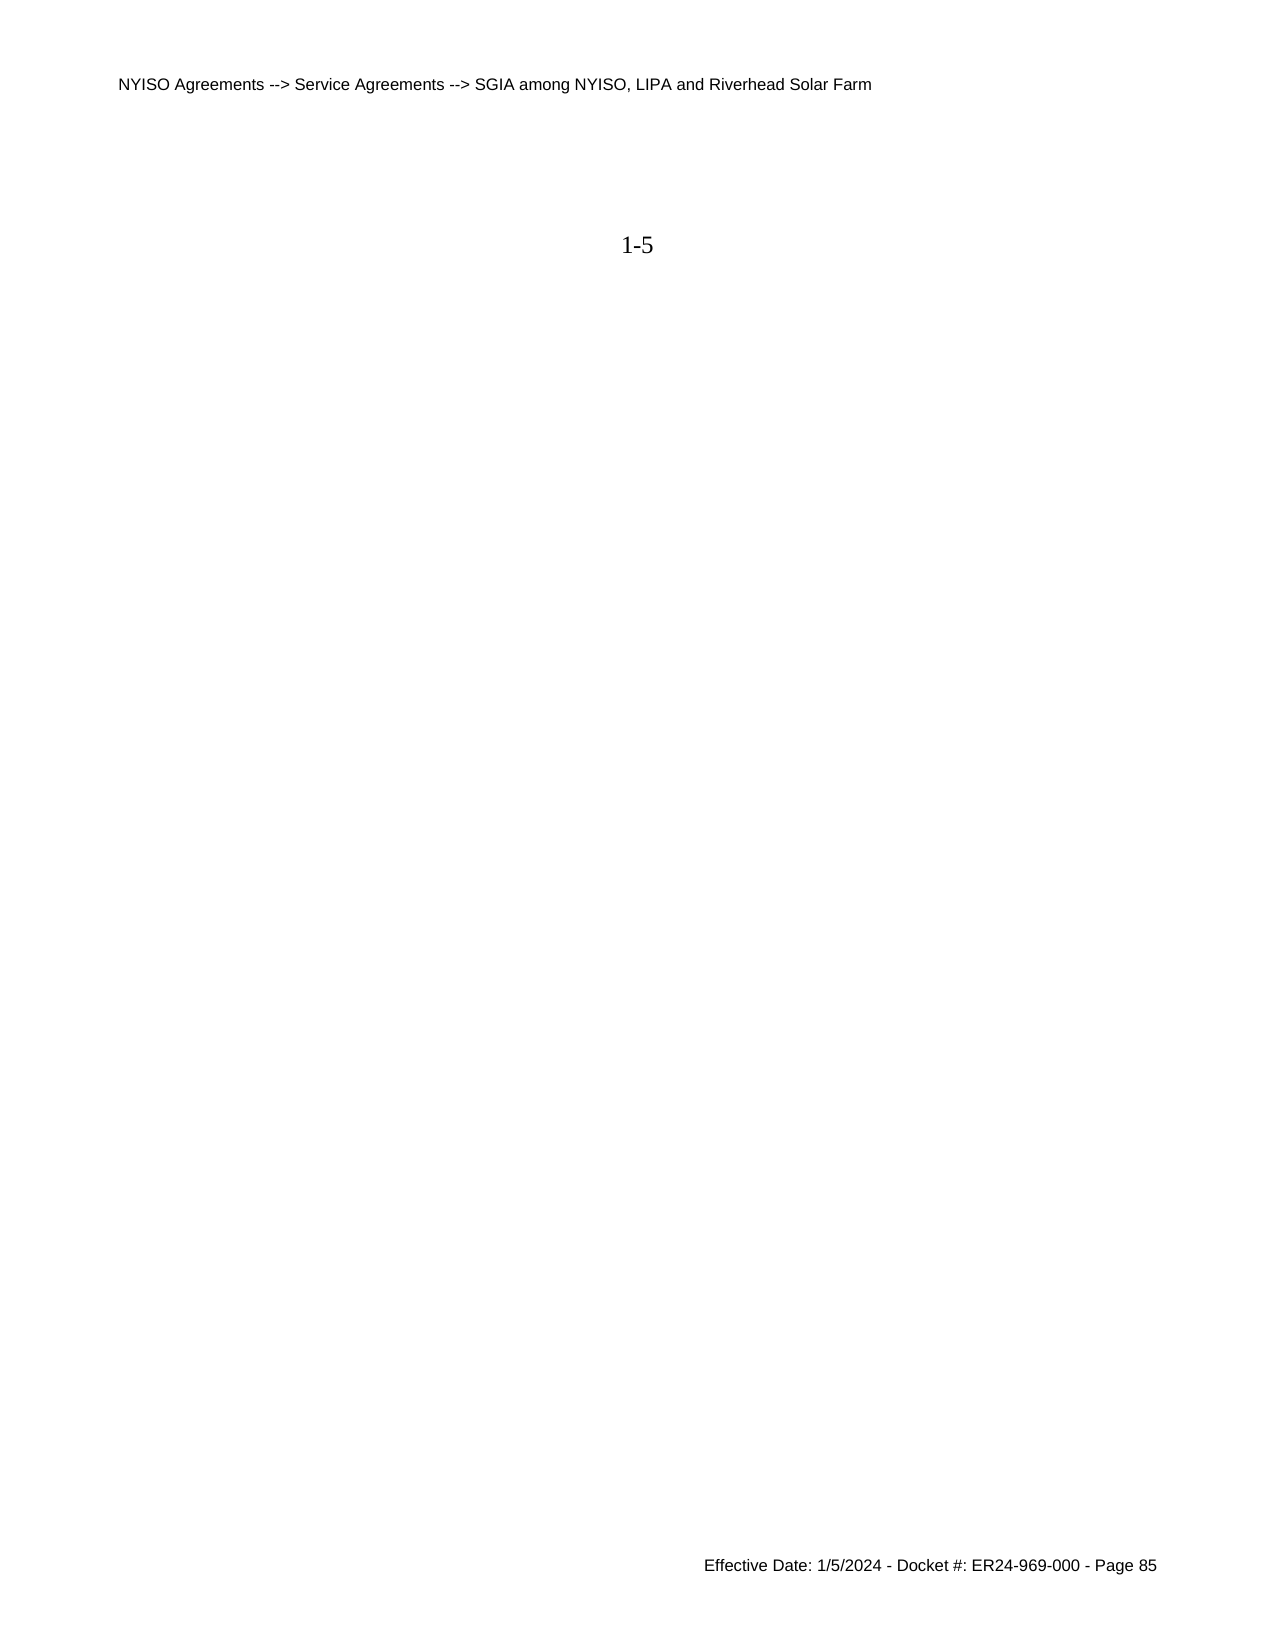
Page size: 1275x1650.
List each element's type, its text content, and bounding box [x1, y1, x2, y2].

text 1-5 [621, 230, 1275, 259]
